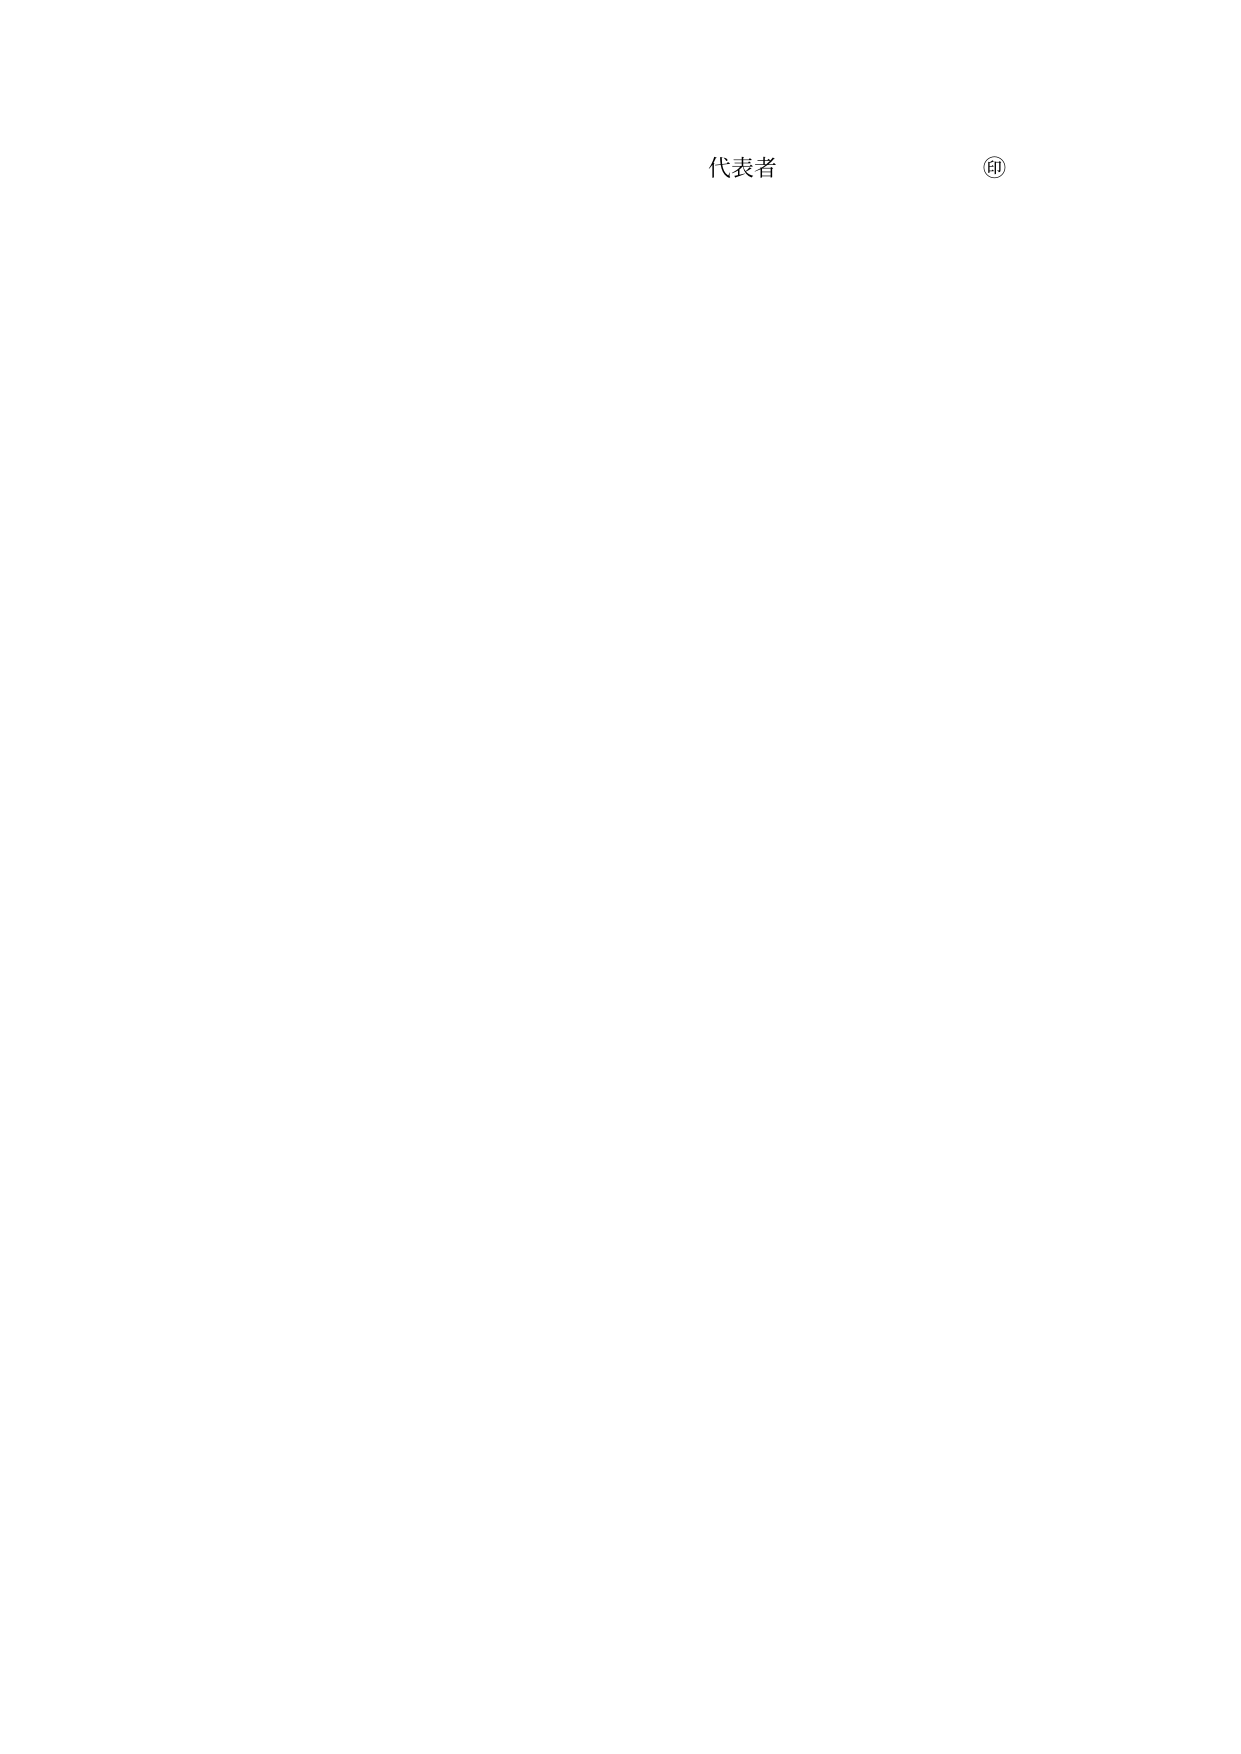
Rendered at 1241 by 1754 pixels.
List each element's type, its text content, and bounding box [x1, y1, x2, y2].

text 代表者 ㊞ [112, 150, 1036, 183]
